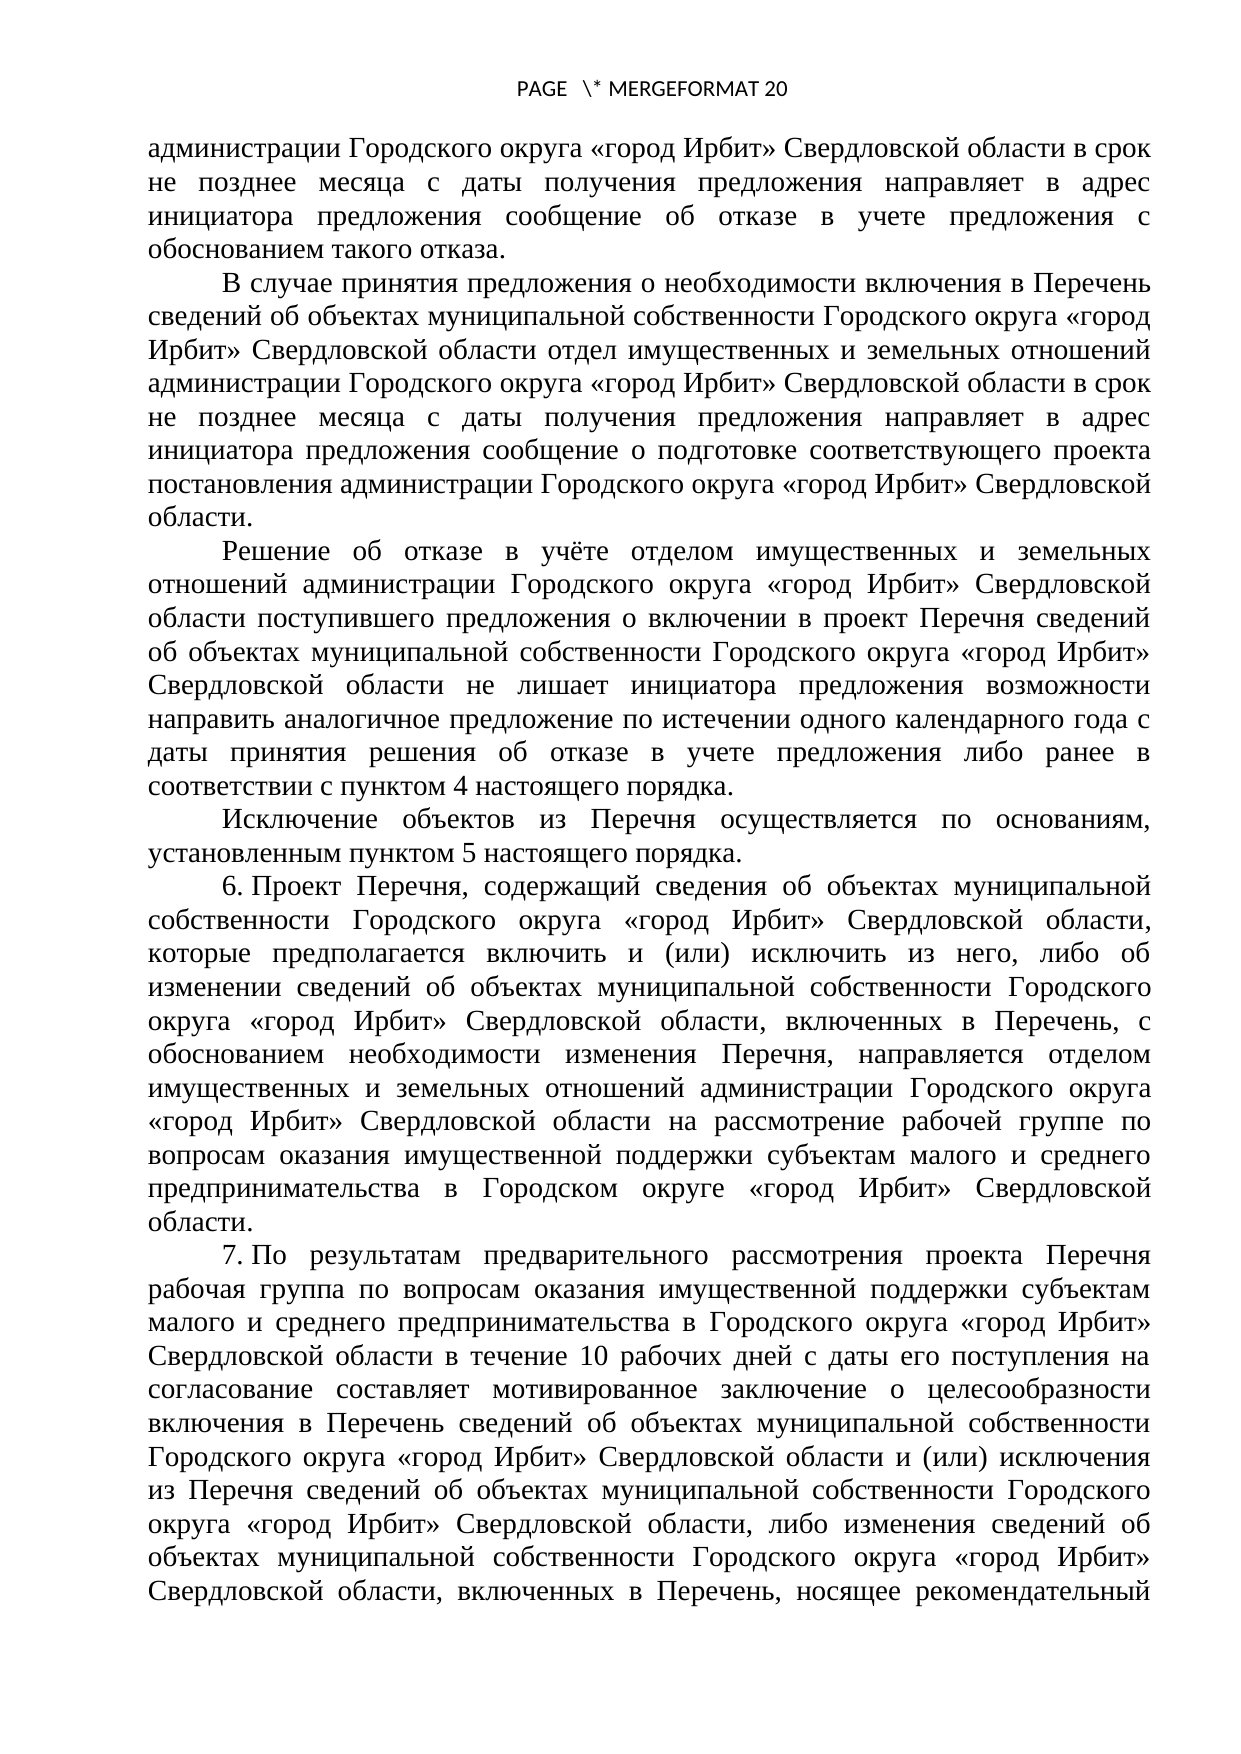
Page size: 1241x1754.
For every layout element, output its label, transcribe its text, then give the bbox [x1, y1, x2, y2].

text В случае принятия предложения о необходимости включения в Перечень сведений об объектах муниципальной собственности Городского округа «город Ирбит» Свердловской области отдел имущественных и земельных отношений администрации Городского округа «город Ирбит» Свердловской области в срок не позднее месяца с даты получения предложения направляет в адрес инициатора предложения сообщение о подготовке соответствующего проекта постановления администрации Городского округа «город Ирбит» Свердловской области. [148, 265, 1152, 533]
text Решение об отказе в учёте отделом имущественных и земельных отношений администрации Городского округа «город Ирбит» Свердловской области поступившего предложения о включении в проект Перечня сведений об объектах муниципальной собственности Городского округа «город Ирбит» Свердловской области не лишает инициатора предложения возможности направить аналогичное предложение по истечении одного календарного года с даты принятия решения об отказе в учете предложения либо ранее в соответствии с пунктом 4 настоящего порядка. [148, 533, 1152, 801]
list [148, 1237, 1152, 1606]
text Исключение объектов из Перечня осуществляется по основаниям, установленным пунктом 5 настоящего порядка. [148, 801, 1152, 868]
list Проект Перечня, содержащий сведения об объектах муниципальной собственности Городского округа «город Ирбит» Свердловской области, которые предполагается включить и (или) исключить из него, либо об изменении сведений об объектах муниципальной собственности Городского округа «город Ирбит» Свердловской области, включенных в Перечень, с обоснованием необходимости изменения Перечня, направляется отделом имущественных и земельных отношений администрации Городского округа «город Ирбит» Свердловской области на рассмотрение рабочей группе по вопросам оказания имущественной поддержки субъектам малого и среднего предпринимательства в Городском округе «город Ирбит» Свердловской области. [148, 868, 1152, 1237]
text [148, 131, 1152, 265]
